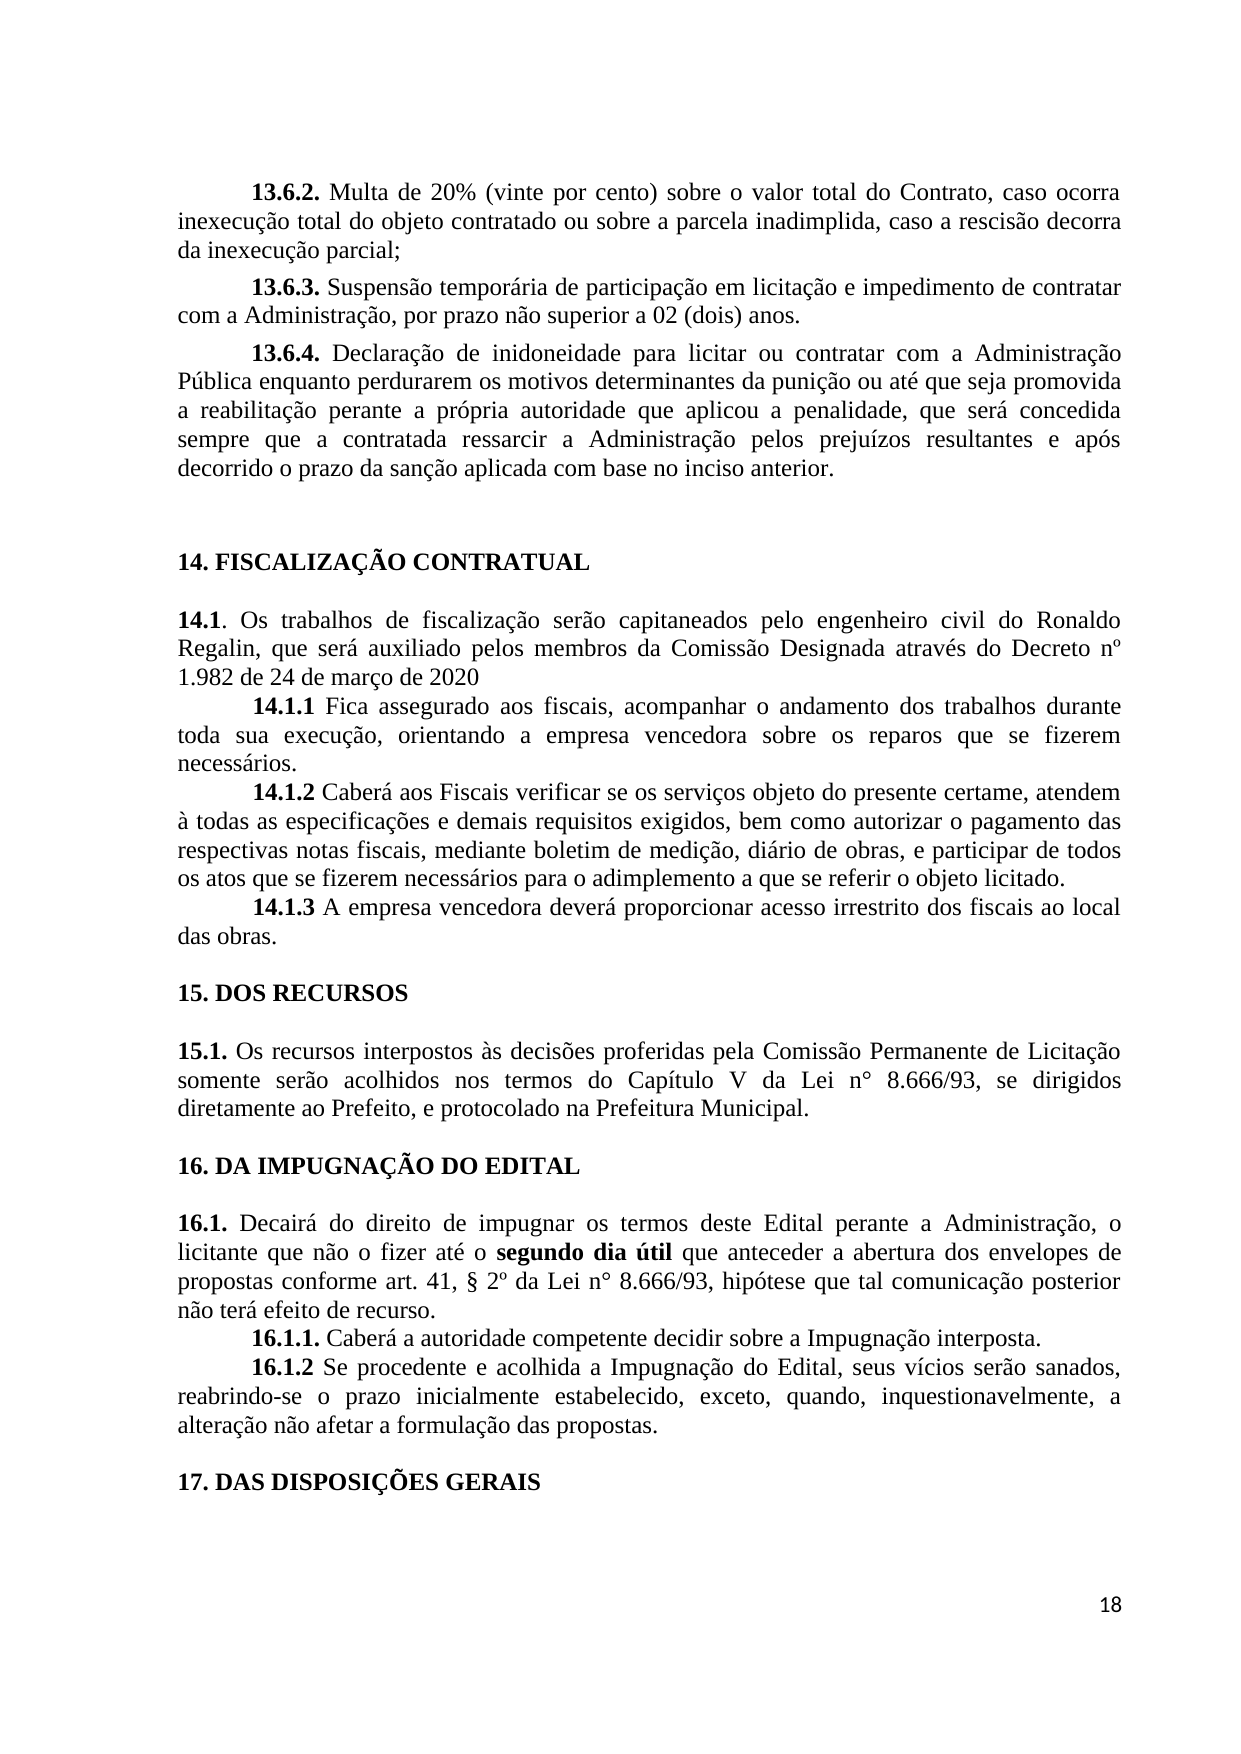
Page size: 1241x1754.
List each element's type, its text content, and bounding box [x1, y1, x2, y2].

text 14.1. Os trabalhos de fiscalização serão capitaneados pelo engenheiro civil do Ronaldo Regalin, que será auxiliado pelos membros da Comissão Designada através do Decreto nº 1.982 de 24 de março de 2020 [177, 605, 1122, 691]
text 13.6.3. Suspensão temporária de participação em licitação e impedimento de contratar com a Administração, por prazo não superior a 02 (dois) anos. [177, 272, 1122, 329]
text 14. FISCALIZAÇÃO CONTRATUAL [177, 547, 1122, 576]
text 16.1. Decairá do direito de impugnar os termos deste Edital perante a Administração, o licitante que não o fizer até o segundo dia útil que anteceder a abertura dos envelopes de propostas conforme art. 41, § 2º da Lei n° 8.666/93, hipótese que tal comunicação posterior não terá efeito de recurso. [177, 1208, 1122, 1323]
text 16.1.1. Caberá a autoridade competente decidir sobre a Impugnação interposta. [177, 1323, 1122, 1352]
text 14.1.3 A empresa vencedora deverá proporcionar acesso irrestrito dos fiscais ao local das obras. [177, 892, 1122, 950]
text 16.1.2 Se procedente e acolhida a Impugnação do Edital, seus vícios serão sanados, reabrindo-se o prazo inicialmente estabelecido, exceto, quando, inquestionavelmente, a alteração não afetar a formulação das propostas. [177, 1352, 1122, 1438]
text 13.6.4. Declaração de inidoneidade para licitar ou contratar com a Administração Pública enquanto perdurarem os motivos determinantes da punição ou até que seja promovida a reabilitação perante a própria autoridade que aplicou a penalidade, que será concedida sempre que a contratada ressarcir a Administração pelos prejuízos resultantes e após decorrido o prazo da sanção aplicada com base no inciso anterior. [177, 338, 1122, 481]
text 13.6.2. Multa de 20% (vinte por cento) sobre o valor total do Contrato, caso ocorra inexecução total do objeto contratado ou sobre a parcela inadimplida, caso a rescisão decorra da inexecução parcial; [177, 177, 1122, 263]
text 16. DA IMPUGNAÇÃO DO EDITAL [177, 1151, 1122, 1180]
text 17. DAS DISPOSIÇÕES GERAIS [177, 1467, 1122, 1496]
text 15. DOS RECURSOS [177, 978, 1122, 1007]
text 14.1.2 Caberá aos Fiscais verificar se os serviços objeto do presente certame, atendem à todas as especificações e demais requisitos exigidos, bem como autorizar o pagamento das respectivas notas fiscais, mediante boletim de medição, diário de obras, e participar de todos os atos que se fizerem necessários para o adimplemento a que se referir o objeto licitado. [177, 777, 1122, 892]
text 15.1. Os recursos interpostos às decisões proferidas pela Comissão Permanente de Licitação somente serão acolhidos nos termos do Capítulo V da Lei n° 8.666/93, se dirigidos diretamente ao Prefeito, e protocolado na Prefeitura Municipal. [177, 1036, 1122, 1122]
text 14.1.1 Fica assegurado aos fiscais, acompanhar o andamento dos trabalhos durante toda sua execução, orientando a empresa vencedora sobre os reparos que se fizerem necessários. [177, 691, 1122, 777]
